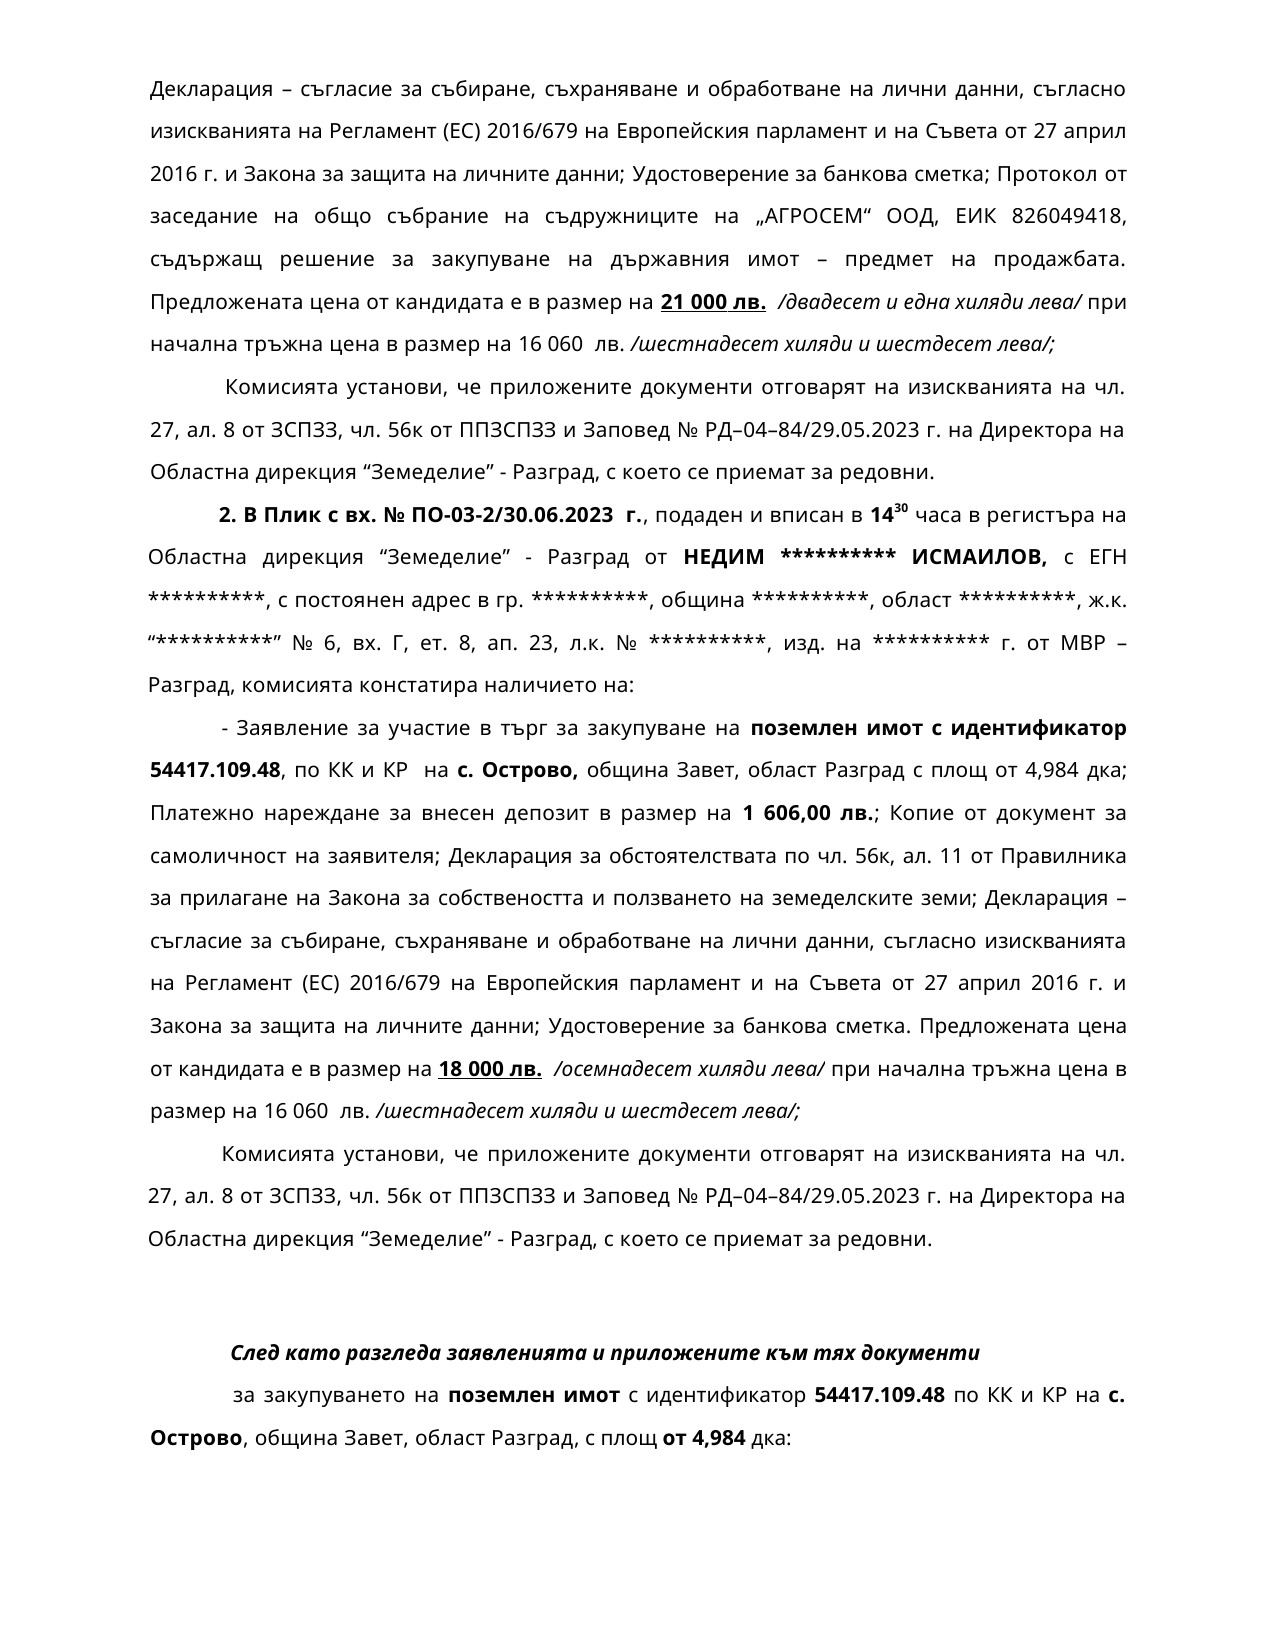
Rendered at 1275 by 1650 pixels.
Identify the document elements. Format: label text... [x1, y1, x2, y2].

text за закупуването на поземлен имот с идентификатор 54417.109.48 по КК и КР на с. Острово, община Завет, област Разград, с площ от 4,984 дка: [150, 1380, 1125, 1451]
text Комисията установи, че приложените документи отговарят на изискванията на чл. 27, ал. 8 от ЗСПЗЗ, чл. 56к от ППЗСПЗЗ и Заповед № РД–04–84/29.05.2023 г. на Директора на Областна дирекция “Земеделие” - Разград, с което се приемат за редовни. [148, 1139, 1127, 1253]
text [150, 74, 1127, 358]
text Комисията установи, че приложените документи отговарят на изискванията на чл. 27, ал. 8 от ЗСПЗЗ, чл. 56к от ППЗСПЗЗ и Заповед № РД–04–84/29.05.2023 г. на Директора на Областна дирекция “Земеделие” - Разград, с което се приемат за редовни. [150, 372, 1127, 486]
text След като разгледа заявленията и приложените към тях документи [150, 1338, 1125, 1366]
text 2. В Плик с вх. № ПО-03-2/30.06.2023 г., подаден и вписан в 1430 часа в регистъра на Областна дирекция “Земеделие” - Разград от НЕДИМ ********** ИСМАИЛОВ, с ЕГН **********, с постоянен адрес в гр. **********, община **********, област **********, ж.к. “**********” № 6, вх. Г, ет. 8, ап. 23, л.к. № **********, изд. на ********** г. от МВР – Разград, комисията констатира наличието на: [148, 500, 1127, 699]
text - Заявление за участие в търг за закупуване на поземлен имот с идентификатор 54417.109.48, по КК и КР на с. Острово, община Завет, област Разград с площ от 4,984 дка; Платежно нареждане за внесен депозит в размер на 1 606,00 лв.; Копие от документ за самоличност на заявителя; Декларация за обстоятелствата по чл. 56к, ал. 11 от Правилника за прилагане на Закона за собствеността и ползването на земеделските земи; Декларация – съгласие за събиране, съхраняване и обработване на лични данни, съгласно изискванията на Регламент (ЕС) 2016/679 на Европейския парламент и на Съвета от 27 април 2016 г. и Закона за защита на личните данни; Удостоверение за банкова сметка. Предложената цена от кандидата е в размер на 18 000 лв. /осемнадесет хиляди лева/ при начална тръжна цена в размер на 16 060 лв. /шестнадесет хиляди и шестдесет лева/; [150, 713, 1127, 1125]
